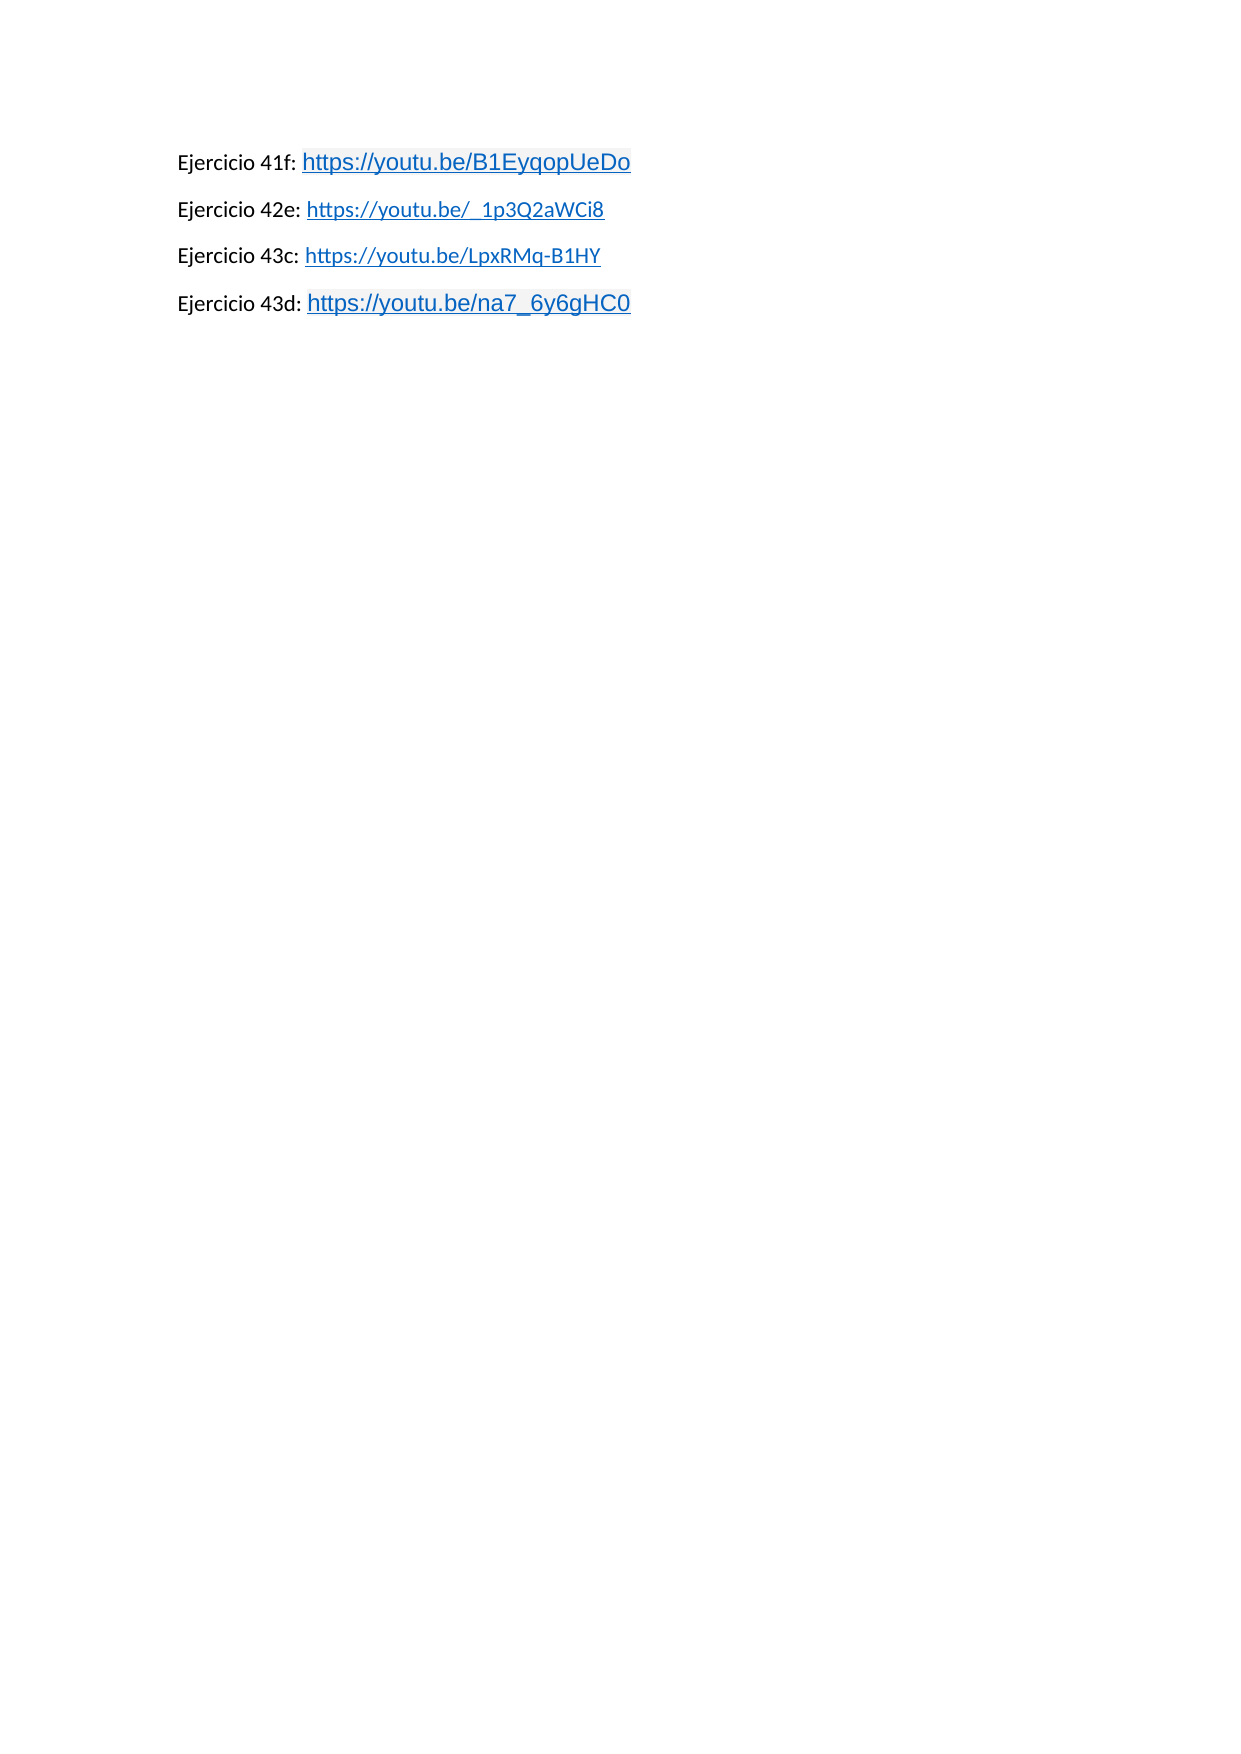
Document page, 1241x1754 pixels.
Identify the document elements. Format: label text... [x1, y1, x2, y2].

text Ejercicio 42e: https://youtu.be/_1p3Q2aWCi8 [177, 195, 1063, 223]
text Ejercicio 43c: https://youtu.be/LpxRMq-B1HY [177, 242, 1063, 269]
text Ejercicio 43d: https://youtu.be/na7_6y6gHC0 [177, 288, 1063, 317]
text Ejercicio 41f: https://youtu.be/B1EyqopUeDo [177, 148, 1063, 176]
